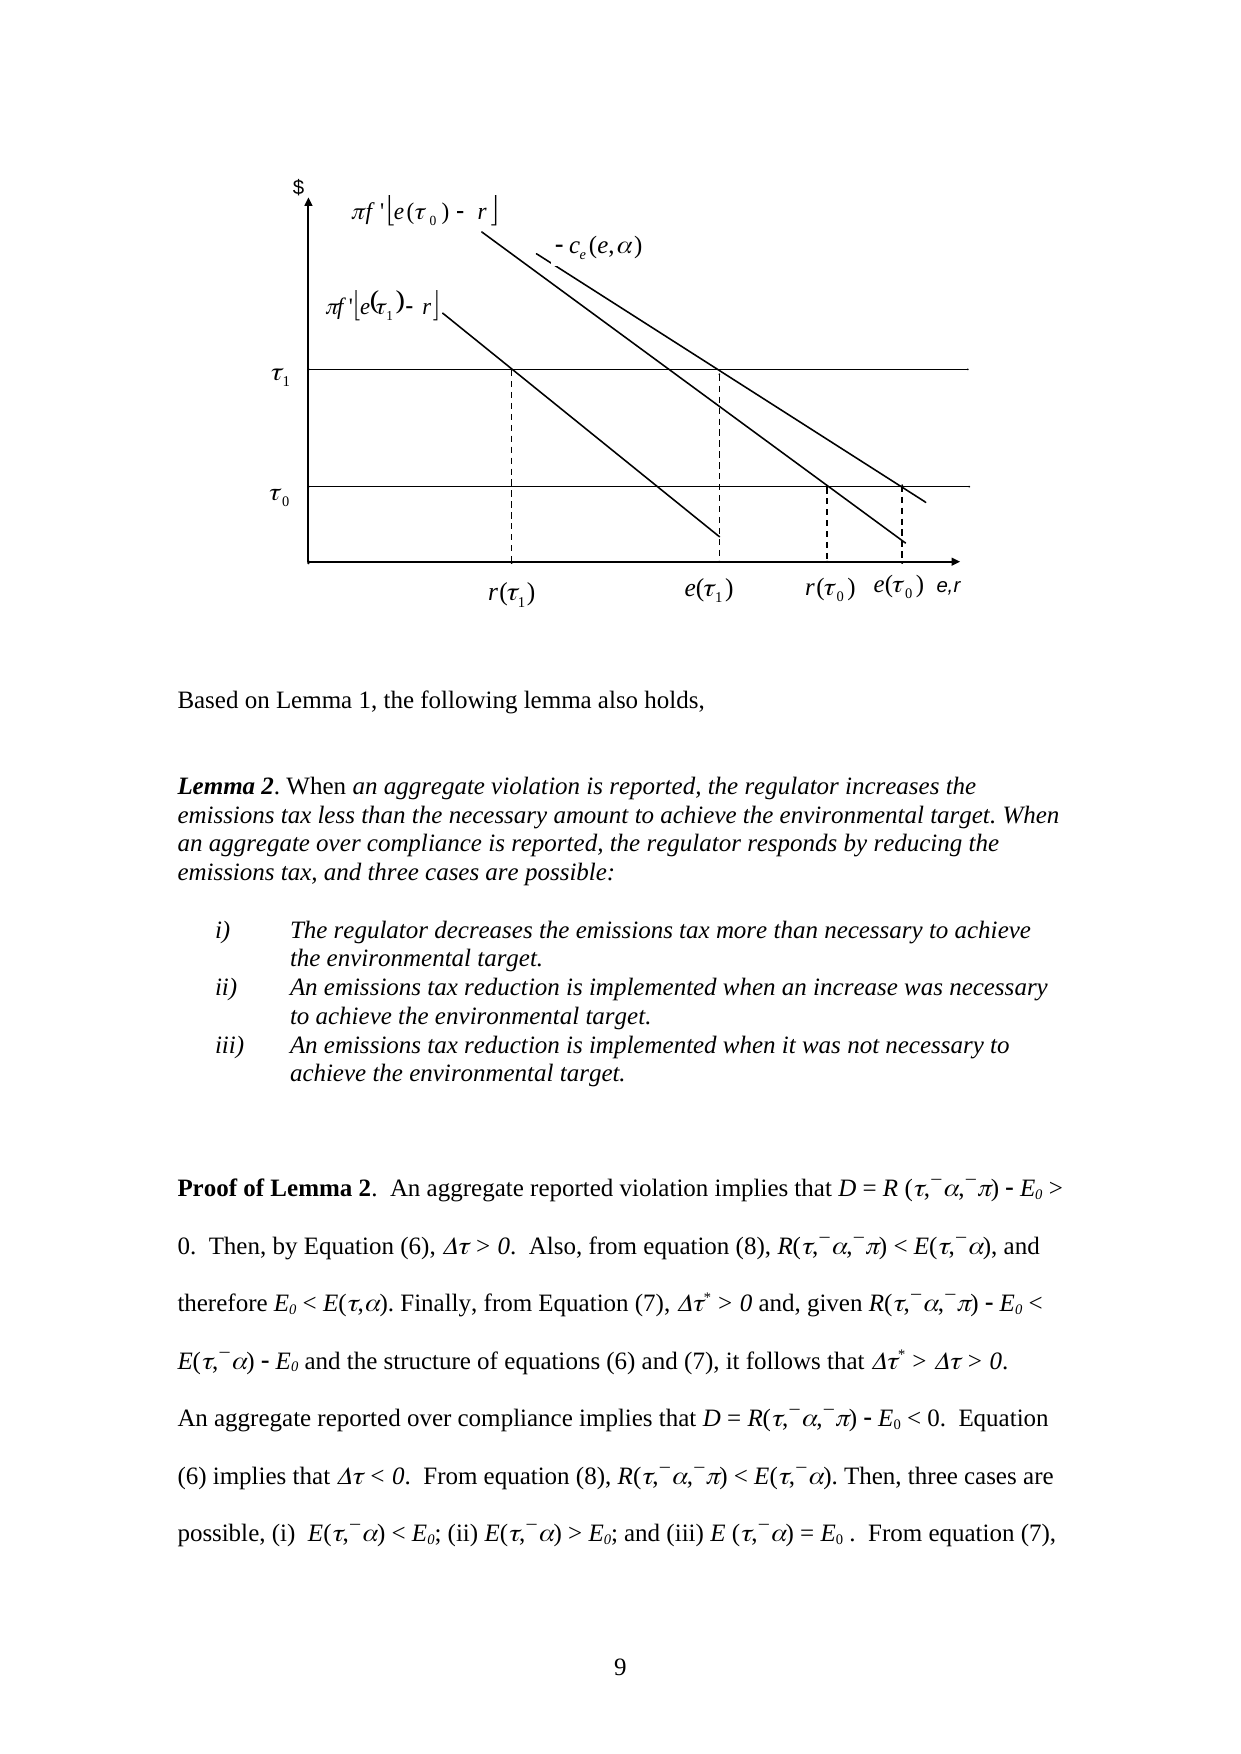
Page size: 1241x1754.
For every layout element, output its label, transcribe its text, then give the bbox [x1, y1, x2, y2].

list An emissions tax reduction is implemented when it was not necessary to achieve the environmental target. [215, 1030, 1063, 1087]
text Proof of Lemma 2. An aggregate reported violation implies that D = R (,,) E0 > 0. Then, by Equation (6), > 0. Also, from equation (8), R(,,) < E(,), and therefore E0 < E(,). Finally, from Equation (7), * > 0 and, given R(,,) E0 < E(,) E0 and the structure of equations (6) and (7), it follows that * > > 0. [177, 1173, 1063, 1375]
text Based on Lemma 1, the following lemma also holds, [177, 685, 1063, 713]
list The regulator decreases the emissions tax more than necessary to achieve the environmental target. [215, 915, 1063, 972]
list An emissions tax reduction is implemented when an increase was necessary to achieve the environmental target. [215, 972, 1063, 1030]
text Lemma 2. When an aggregate violation is reported, the regulator increases the emissions tax less than the necessary amount to achieve the environmental target. When an aggregate over compliance is reported, the regulator responds by reducing the emissions tax, and three cases are possible: [177, 771, 1063, 886]
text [177, 1403, 1063, 1547]
